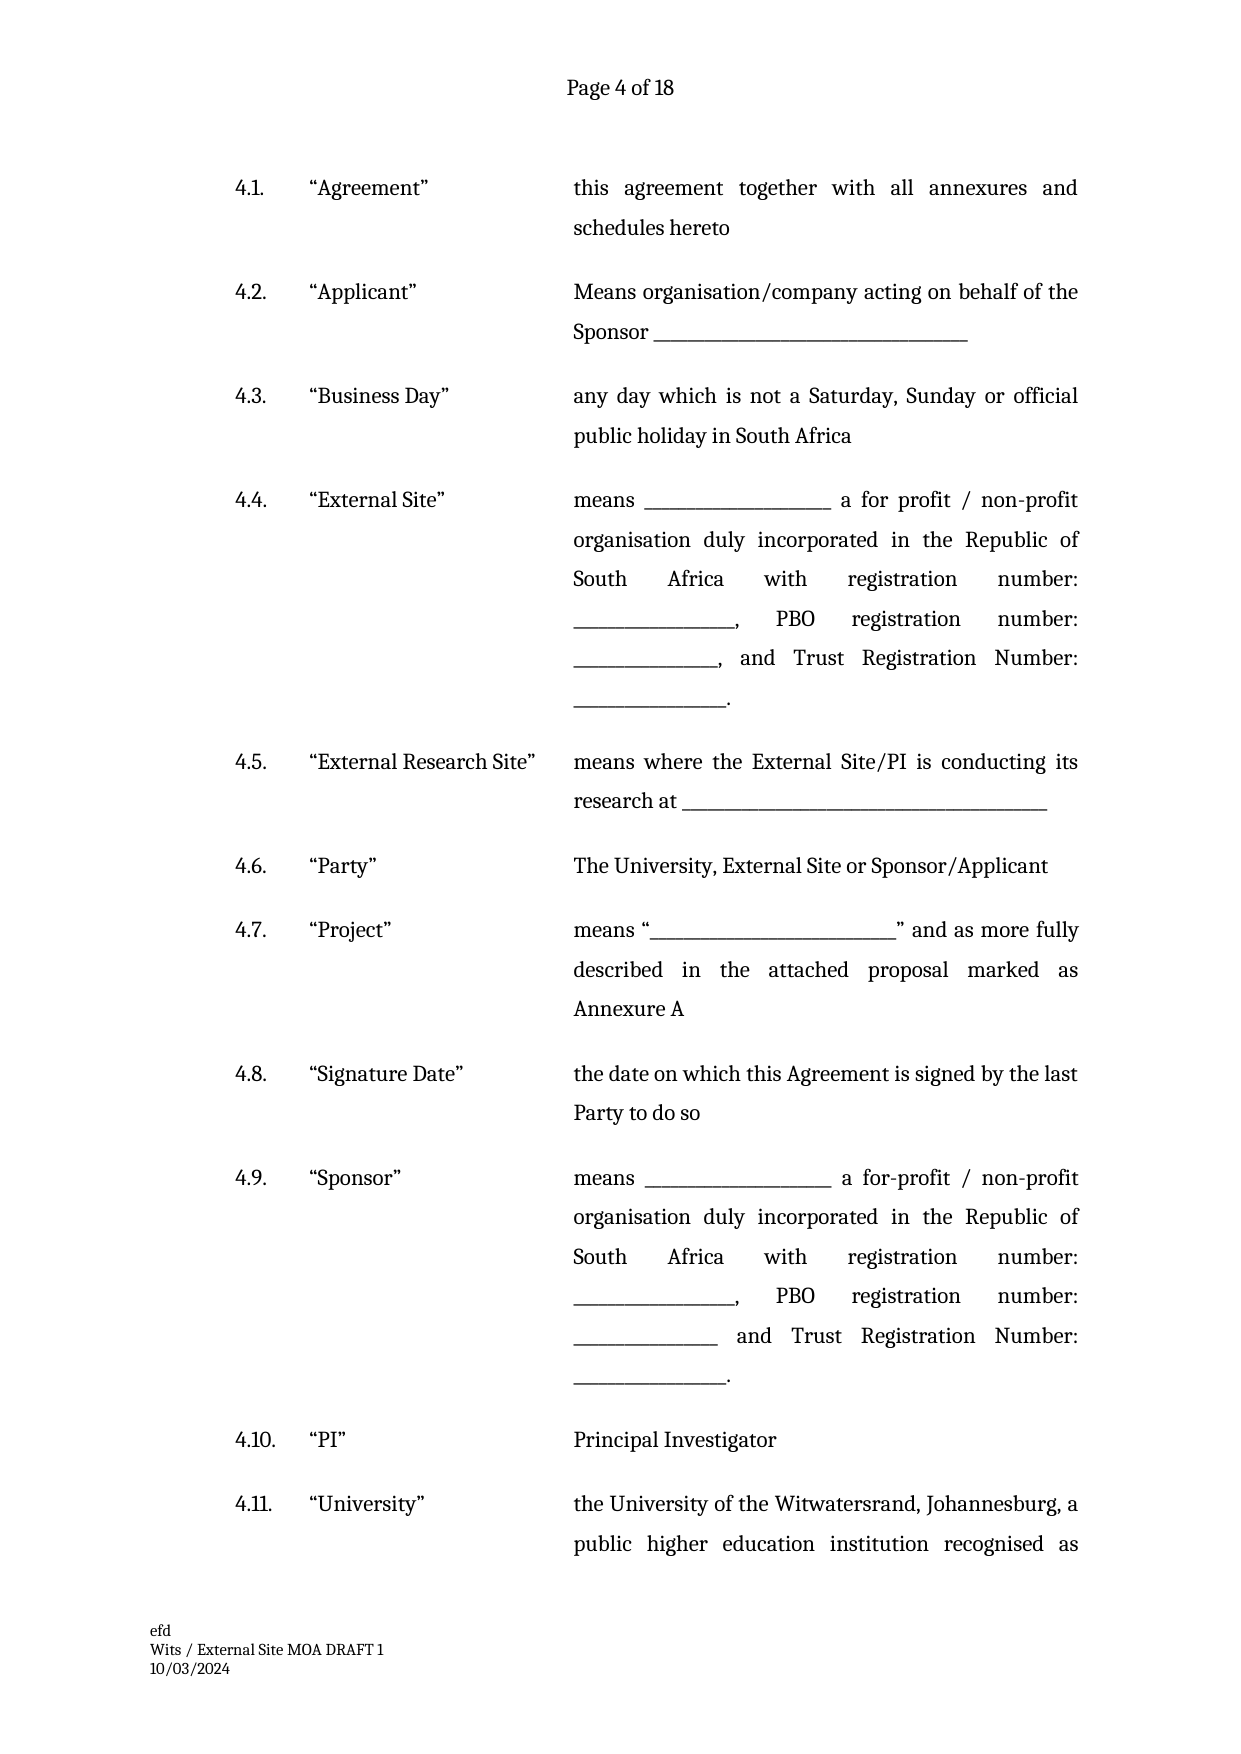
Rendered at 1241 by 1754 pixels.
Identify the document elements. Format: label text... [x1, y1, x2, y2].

table_cell means ______________________ a for profit / non-profit organisation duly incorporated in the Republic of South Africa with registration number: ___________________, PBO registration number: _________________, and Trust Registration Number: __________________. [562, 462, 1090, 724]
table_cell “Applicant” [150, 254, 562, 358]
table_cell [562, 1466, 1090, 1557]
table_cell “University” [150, 1466, 562, 1557]
table_cell “Sponsor” [150, 1140, 562, 1401]
table_cell “Business Day” [150, 358, 562, 462]
table_cell any day which is not a Saturday, Sunday or official public holiday in South Africa [562, 358, 1090, 462]
table_cell means “_____________________________” and as more fully described in the attached proposal marked as Annexure A [562, 892, 1090, 1036]
table_cell “PI” [150, 1401, 562, 1466]
table_cell “Party” [150, 828, 562, 892]
table_cell Means organisation/company acting on behalf of the Sponsor _____________________________________ [562, 254, 1090, 358]
table_cell “External Site” [150, 462, 562, 724]
table_cell “External Research Site” [150, 724, 562, 828]
table_cell Principal Investigator [562, 1401, 1090, 1466]
table_header “Agreement” [150, 150, 562, 254]
table_header this agreement together with all annexures and schedules hereto [562, 150, 1090, 254]
table_cell “Signature Date” [150, 1036, 562, 1139]
table_cell the date on which this Agreement is signed by the last Party to do so [562, 1036, 1090, 1139]
table_cell The University, External Site or Sponsor/Applicant [562, 828, 1090, 892]
table_cell means ______________________ a for-profit / non-profit organisation duly incorporated in the Republic of South Africa with registration number: ___________________, PBO registration number: _________________ and Trust Registration Number: __________________. [562, 1140, 1090, 1401]
table_cell “Project” [150, 892, 562, 1036]
table_cell means where the External Site/PI is conducting its research at ___________________________________________ [562, 724, 1090, 828]
